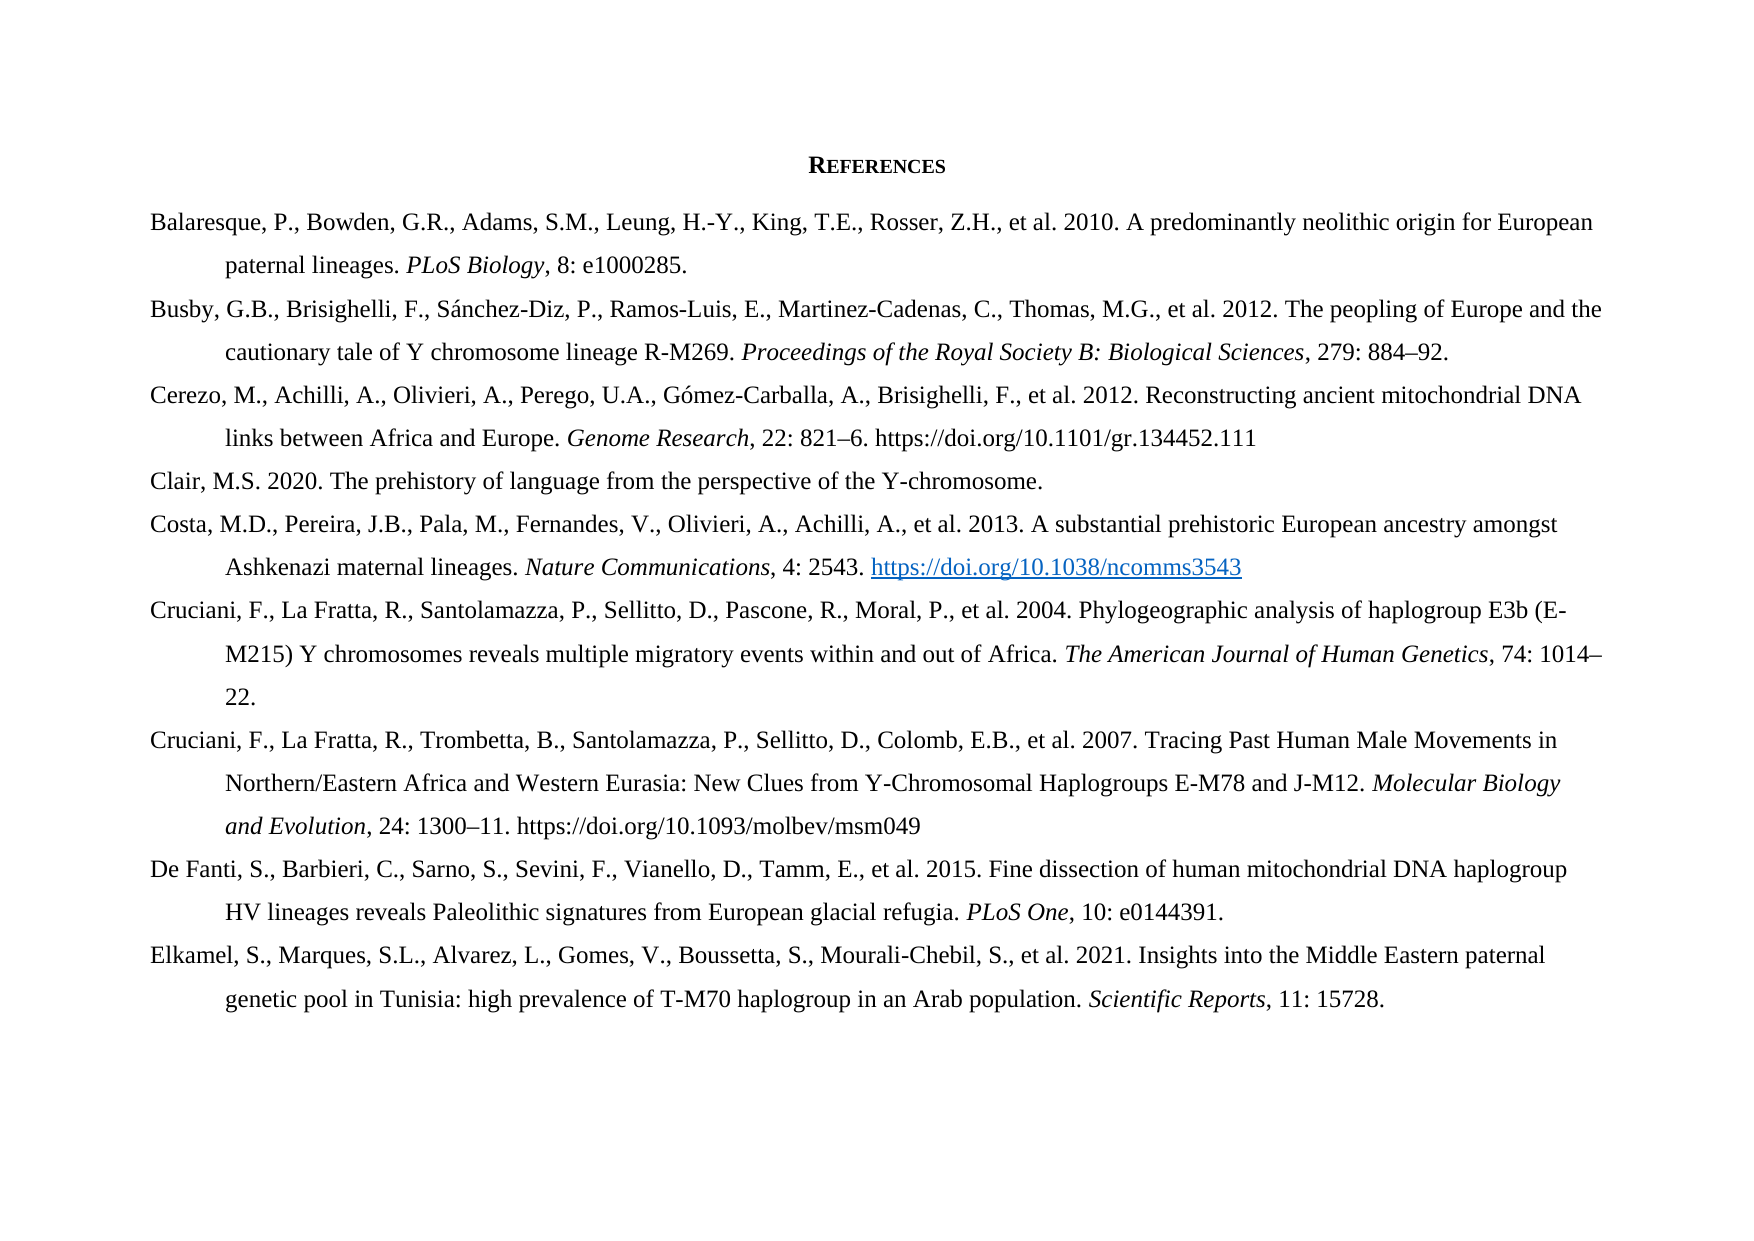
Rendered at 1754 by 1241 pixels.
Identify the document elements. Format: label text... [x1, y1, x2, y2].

text Costa, M.D., Pereira, J.B., Pala, M., Fernandes, V., Olivieri, A., Achilli, A., et al. 2013. A substantial prehistoric European ancestry amongst Ashkenazi maternal lineages. Nature Communications, 4: 2543. https://doi.org/10.1038/ncomms3543 [150, 509, 1604, 581]
text Balaresque, P., Bowden, G.R., Adams, S.M., Leung, H.-Y., King, T.E., Rosser, Z.H., et al. 2010. A predominantly neolithic origin for European paternal lineages. PLoS Biology, 8: e1000285. [150, 207, 1604, 279]
text Elkamel, S., Marques, S.L., Alvarez, L., Gomes, V., Boussetta, S., Mourali-Chebil, S., et al. 2021. Insights into the Middle Eastern paternal genetic pool in Tunisia: high prevalence of T-M70 haplogroup in an Arab population. Scientific Reports, 11: 15728. [150, 941, 1604, 1012]
text Cruciani, F., La Fratta, R., Santolamazza, P., Sellitto, D., Pascone, R., Moral, P., et al. 2004. Phylogeographic analysis of haplogroup E3b (E-M215) Y chromosomes reveals multiple migratory events within and out of Africa. The American Journal of Human Genetics, 74: 1014–22. [150, 596, 1604, 711]
text References [150, 150, 1604, 179]
text De Fanti, S., Barbieri, C., Sarno, S., Sevini, F., Vianello, D., Tamm, E., et al. 2015. Fine dissection of human mitochondrial DNA haplogroup HV lineages reveals Paleolithic signatures from European glacial refugia. PLoS One, 10: e0144391. [150, 854, 1604, 926]
text Cerezo, M., Achilli, A., Olivieri, A., Perego, U.A., Gómez-Carballa, A., Brisighelli, F., et al. 2012. Reconstructing ancient mitochondrial DNA links between Africa and Europe. Genome Research, 22: 821–6. https://doi.org/10.1101/gr.134452.111 [150, 380, 1604, 452]
text Busby, G.B., Brisighelli, F., Sánchez-Diz, P., Ramos-Luis, E., Martinez-Cadenas, C., Thomas, M.G., et al. 2012. The peopling of Europe and the cautionary tale of Y chromosome lineage R-M269. Proceedings of the Royal Society B: Biological Sciences, 279: 884–92. [150, 294, 1604, 366]
text Cruciani, F., La Fratta, R., Trombetta, B., Santolamazza, P., Sellitto, D., Colomb, E.B., et al. 2007. Tracing Past Human Male Movements in Northern/Eastern Africa and Western Eurasia: New Clues from Y-Chromosomal Haplogroups E-M78 and J-M12. Molecular Biology and Evolution, 24: 1300–11. https://doi.org/10.1093/molbev/msm049 [150, 725, 1604, 840]
text Clair, M.S. 2020. The prehistory of language from the perspective of the Y-chromosome. [150, 466, 1604, 495]
